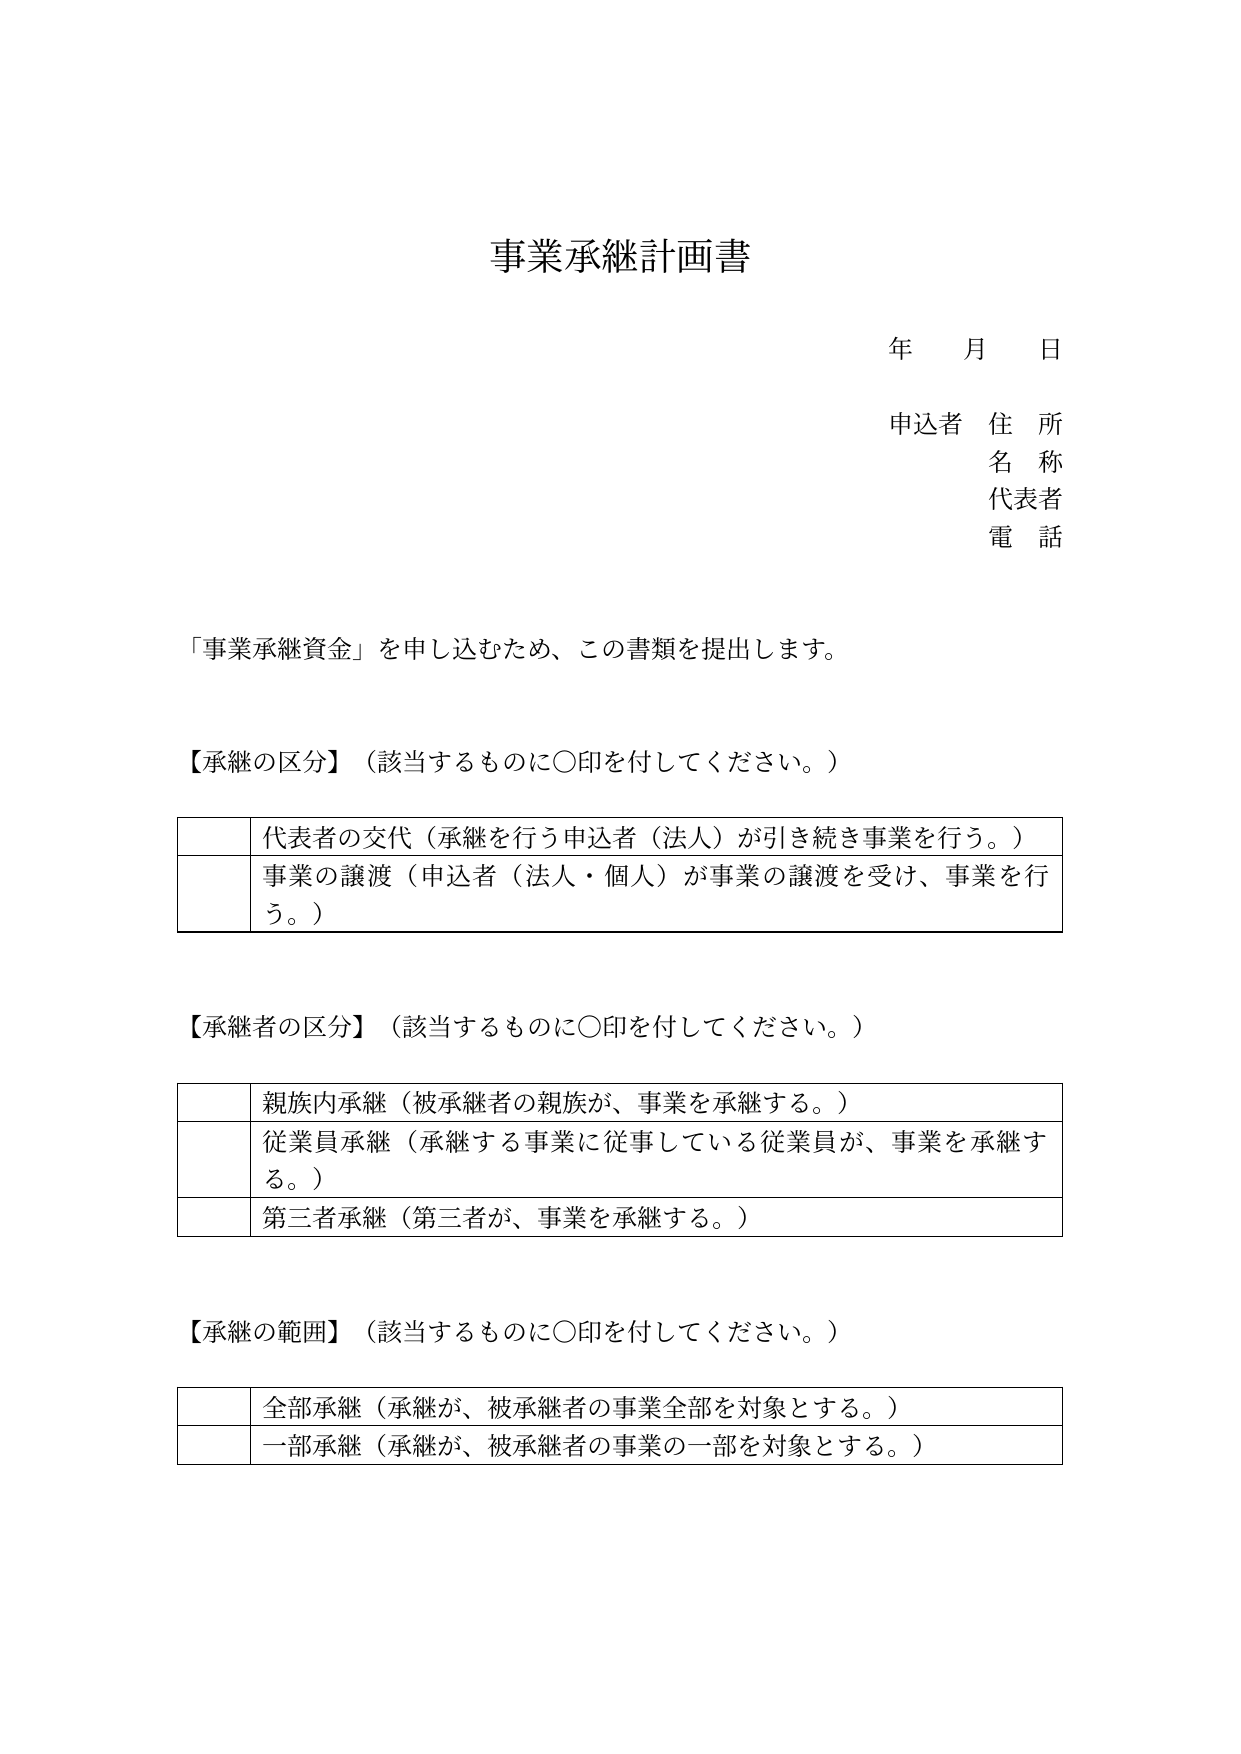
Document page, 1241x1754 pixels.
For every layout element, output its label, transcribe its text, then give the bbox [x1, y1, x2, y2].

table_cell [178, 1426, 250, 1464]
table_cell 第三者承継（第三者が、事業を承継する。） [251, 1198, 1062, 1236]
text 名 称 [177, 442, 1063, 479]
table_cell 従業員承継（承継する事業に従事している従業員が、事業を承継する。） [251, 1122, 1062, 1197]
table_header 親族内承継（被承継者の親族が、事業を承継する。） [251, 1084, 1062, 1121]
table_header 代表者の交代（承継を行う申込者（法人）が引き続き事業を行う。） [251, 818, 1062, 855]
text 電 話 [177, 517, 1063, 554]
text 事業承継計画書 [177, 217, 1063, 292]
table_header [178, 818, 250, 855]
table_cell [178, 856, 250, 931]
text 【承継の範囲】（該当するものに〇印を付してください。） [177, 1312, 1063, 1349]
text 代表者 [177, 479, 1063, 517]
text 【承継の区分】（該当するものに〇印を付してください。） [177, 742, 1063, 779]
table_cell 一部承継（承継が、被承継者の事業の一部を対象とする。） [251, 1426, 1062, 1464]
text 【承継者の区分】（該当するものに〇印を付してください。） [177, 1007, 1063, 1045]
text 年 月 日 [177, 329, 1063, 367]
table_header 全部承継（承継が、被承継者の事業全部を対象とする。） [251, 1388, 1062, 1425]
table_header [178, 1388, 250, 1425]
table_cell [178, 1122, 250, 1197]
table_header [178, 1084, 250, 1121]
text 申込者 住 所 [177, 404, 1063, 442]
table_cell [178, 1198, 250, 1236]
table_cell 事業の譲渡（申込者（法人・個人）が事業の譲渡を受け、事業を行う。） [251, 856, 1062, 931]
text 「事業承継資金」を申し込むため、この書類を提出します。 [177, 629, 1063, 667]
